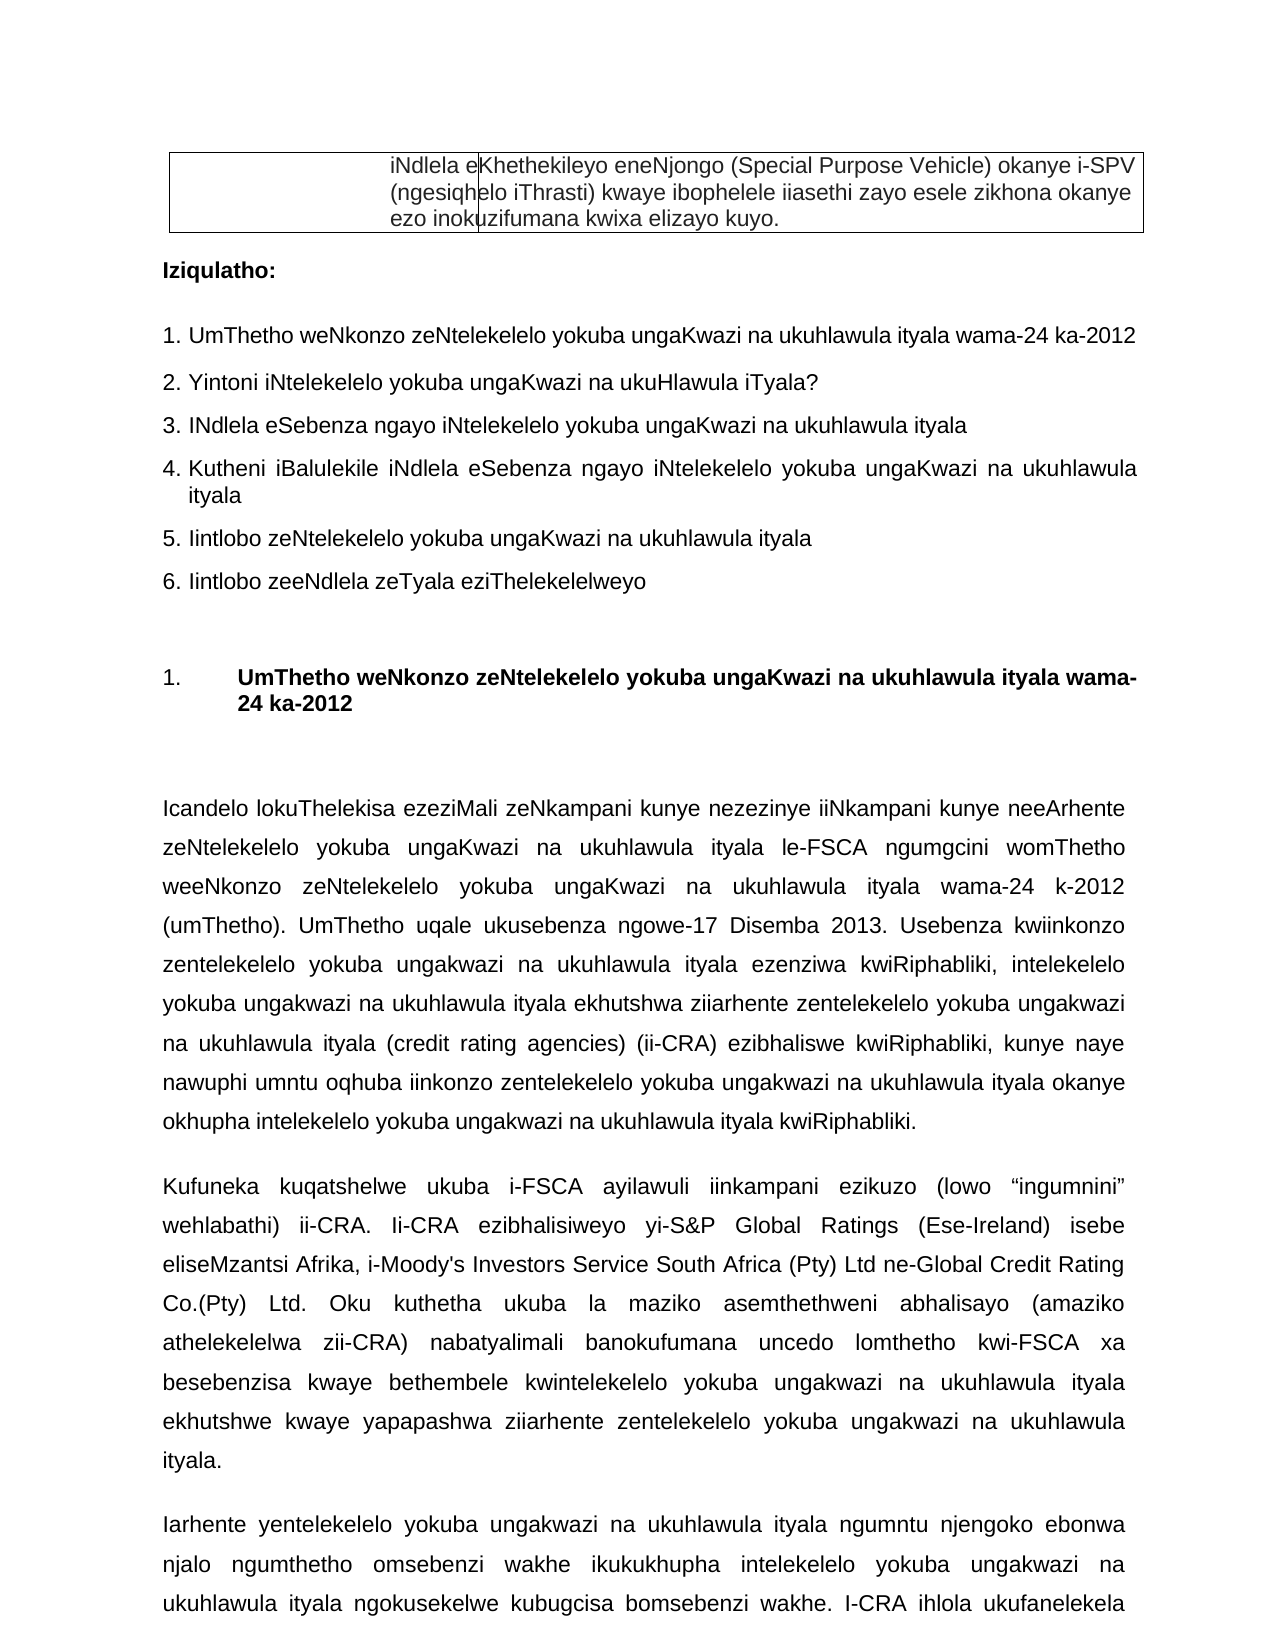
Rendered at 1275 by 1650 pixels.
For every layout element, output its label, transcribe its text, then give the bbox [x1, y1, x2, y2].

list INdlela eSebenza ngayo iNtelekelelo yokuba ungaKwazi na ukuhlawula ityala [162, 412, 1137, 438]
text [162, 1511, 1126, 1616]
text Kufuneka kuqatshelwe ukuba i-FSCA ayilawuli iinkampani ezikuzo (lowo “ingumnini” wehlabathi) ii-CRA. Ii-CRA ezibhalisiweyo yi-S&P Global Ratings (Ese-Ireland) isebe eliseMzantsi Afrika, i-Moody's Investors Service South Africa (Pty) Ltd ne-Global Credit Rating Co.(Pty) Ltd. Oku kuthetha ukuba la maziko asemthethweni abhalisayo (amaziko athelekelelwa zii-CRA) nabatyalimali banokufumana uncedo lomthetho kwi-FSCA xa besebenzisa kwaye bethembele kwintelekelelo yokuba ungakwazi na ukuhlawula ityala ekhutshwe kwaye yapapashwa ziiarhente zentelekelelo yokuba ungakwazi na ukuhlawula ityala. [162, 1173, 1126, 1473]
list Yintoni iNtelekelelo yokuba ungaKwazi na ukuHlawula iTyala? [162, 369, 1137, 395]
list UmThetho weNkonzo zeNtelekelelo yokuba ungaKwazi na ukuhlawula ityala wama-24 ka-2012 [162, 322, 1137, 348]
list Iintlobo zeNtelekelelo yokuba ungaKwazi na ukuhlawula ityala [162, 524, 1137, 551]
text Iziqulatho: [162, 257, 1137, 284]
text Icandelo lokuThelekisa ezeziMali zeNkampani kunye nezezinye iiNkampani kunye neeArhente zeNtelekelelo yokuba ungaKwazi na ukuhlawula ityala le-FSCA ngumgcini womThetho weeNkonzo zeNtelekelelo yokuba ungaKwazi na ukuhlawula ityala wama-24 k-2012 (umThetho). UmThetho uqale ukusebenza ngowe-17 Disemba 2013. Usebenza kwiinkonzo zentelekelelo yokuba ungakwazi na ukuhlawula ityala ezenziwa kwiRiphabliki, intelekelelo yokuba ungakwazi na ukuhlawula ityala ekhutshwa ziiarhente zentelekelelo yokuba ungakwazi na ukuhlawula ityala (credit rating agencies) (ii-CRA) ezibhaliswe kwiRiphabliki, kunye naye nawuphi umntu oqhuba iinkonzo zentelekelelo yokuba ungakwazi na ukuhlawula ityala okanye okhupha intelekelelo yokuba ungakwazi na ukuhlawula ityala kwiRiphabliki. [162, 794, 1126, 1134]
list Kutheni iBalulekile iNdlela eSebenza ngayo iNtelekelelo yokuba ungaKwazi na ukuhlawula ityala [162, 455, 1137, 508]
list Iintlobo zeeNdlela zeTyala eziThelekelelweyo [162, 568, 1137, 594]
subtitle UmThetho weNkonzo zeNtelekelelo yokuba ungaKwazi na ukuhlawula ityala wama-24 ka-2012 [162, 664, 1137, 717]
